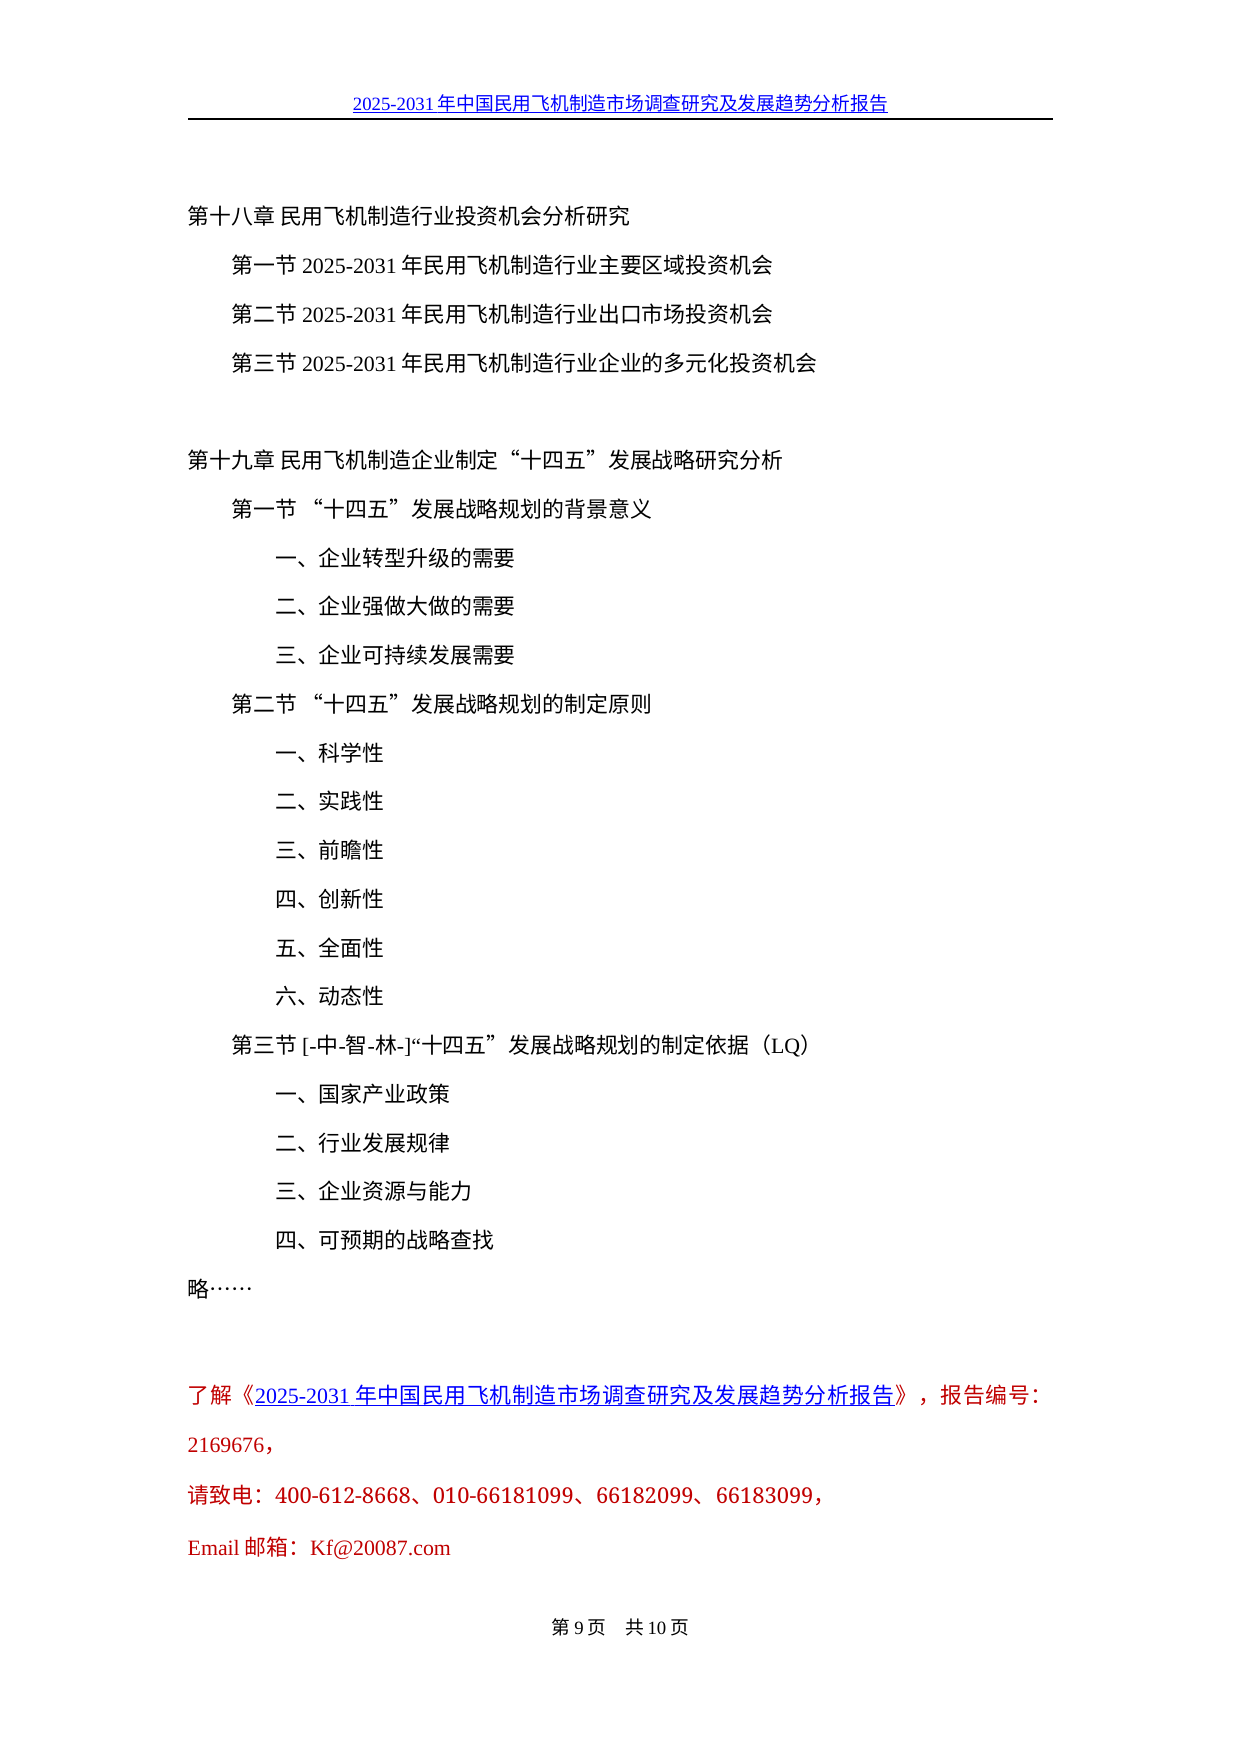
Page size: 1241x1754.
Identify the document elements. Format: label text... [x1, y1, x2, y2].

text Email邮箱：Kf@20087.com [187, 1530, 1053, 1562]
text 请致电：400-612-8668、010-66181099、66182099、66183099， [187, 1478, 1053, 1511]
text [187, 150, 1053, 1304]
text 了解《2025-2031年中国民用飞机制造市场调查研究及发展趋势分析报告》，报告编号：2169676， [187, 1378, 1053, 1459]
